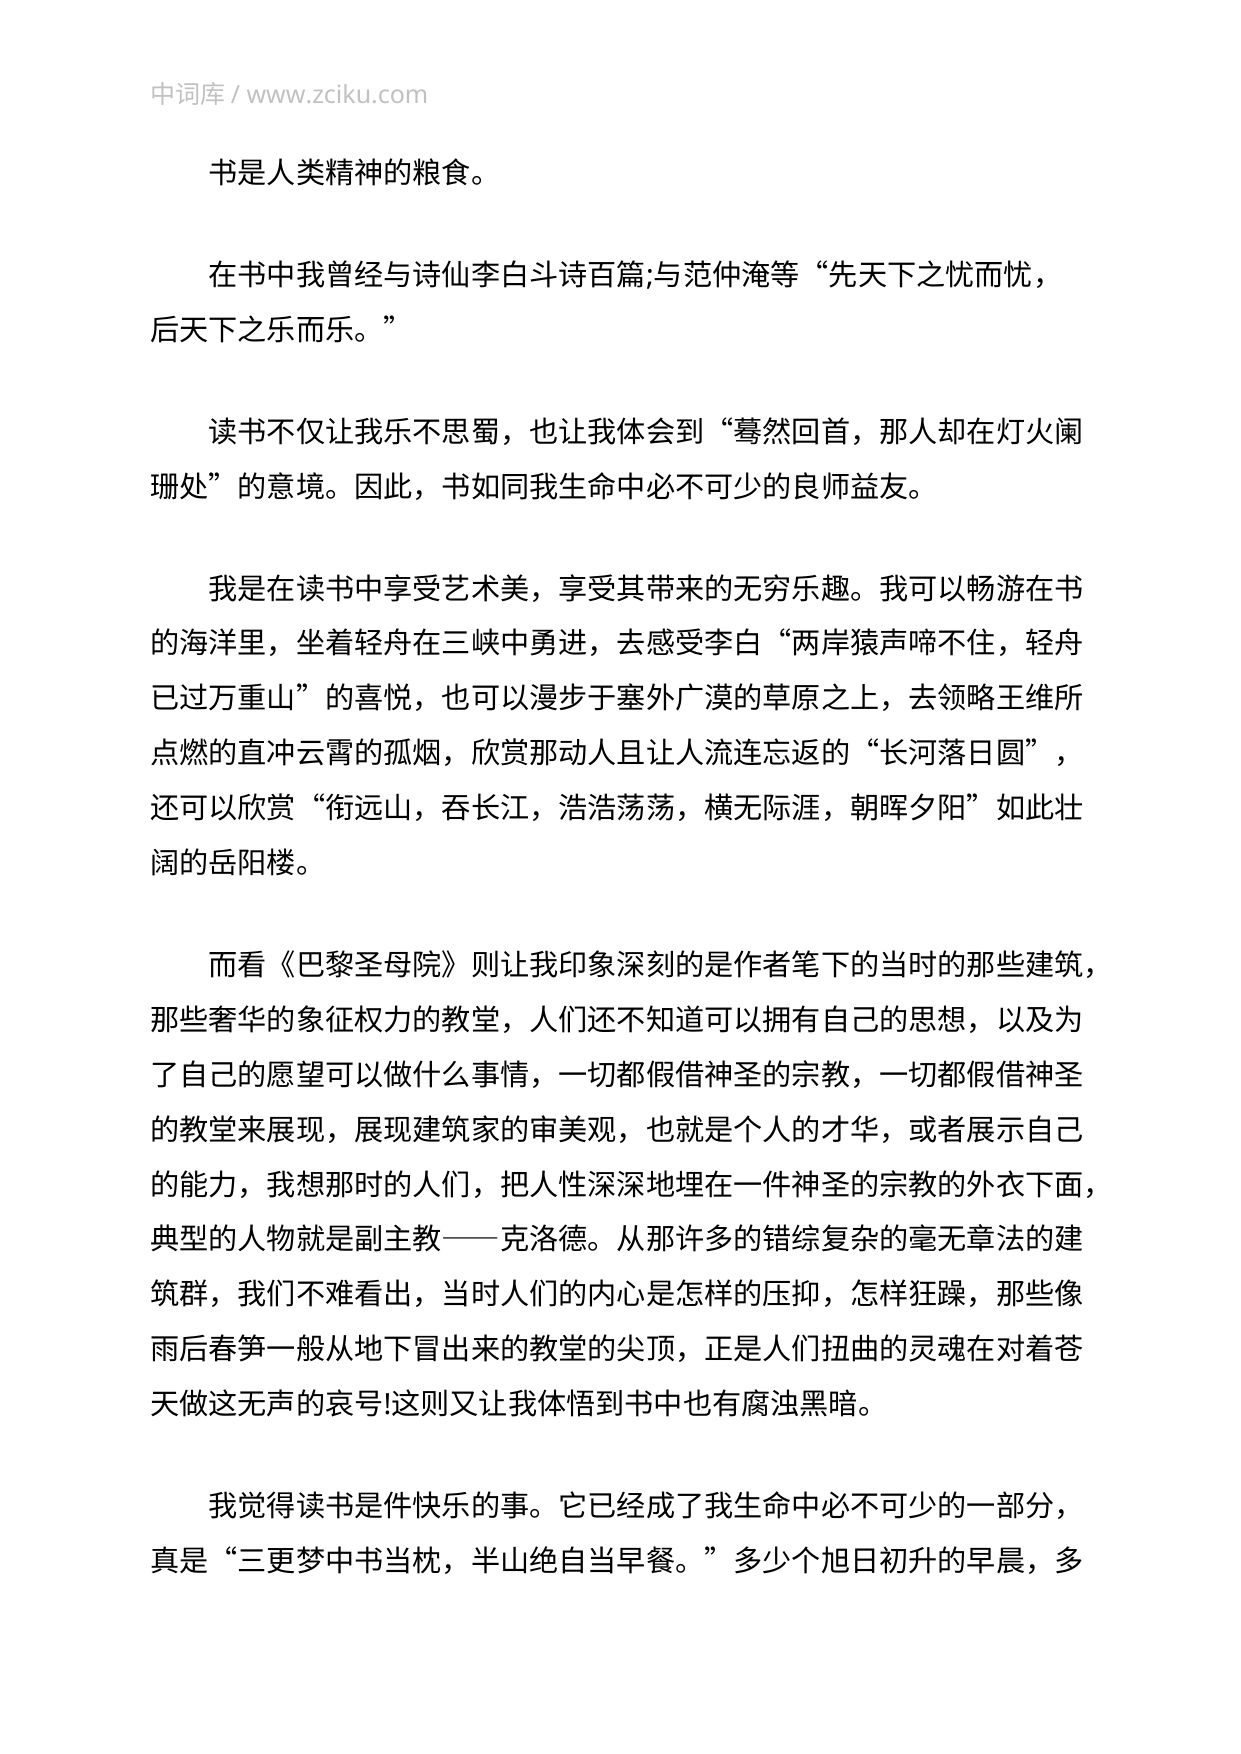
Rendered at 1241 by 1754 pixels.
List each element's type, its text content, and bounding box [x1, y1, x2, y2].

text 我是在读书中享受艺术美，享受其带来的无穷乐趣。我可以畅游在书的海洋里，坐着轻舟在三峡中勇进，去感受李白“两岸猿声啼不住，轻舟已过万重山”的喜悦，也可以漫步于塞外广漠的草原之上，去领略王维所点燃的直冲云霄的孤烟，欣赏那动人且让人流连忘返的“长河落日圆”，还可以欣赏“衔远山，吞长江，浩浩荡荡，横无际涯，朝晖夕阳”如此壮阔的岳阳楼。 [150, 565, 1090, 882]
text 读书不仅让我乐不思蜀，也让我体会到“蓦然回首，那人却在灯火阑珊处”的意境。因此，书如同我生命中必不可少的良师益友。 [150, 408, 1090, 506]
text 而看《巴黎圣母院》则让我印象深刻的是作者笔下的当时的那些建筑，那些奢华的象征权力的教堂，人们还不知道可以拥有自己的思想，以及为了自己的愿望可以做什么事情，一切都假借神圣的宗教，一切都假借神圣的教堂来展现，展现建筑家的审美观，也就是个人的才华，或者展示自己的能力，我想那时的人们，把人性深深地埋在一件神圣的宗教的外衣下面，典型的人物就是副主教——克洛德。从那许多的错综复杂的毫无章法的建筑群，我们不难看出，当时人们的内心是怎样的压抑，怎样狂躁，那些像雨后春笋一般从地下冒出来的教堂的尖顶，正是人们扭曲的灵魂在对着苍天做这无声的哀号!这则又让我体悟到书中也有腐浊黑暗。 [150, 941, 1090, 1423]
text 在书中我曾经与诗仙李白斗诗百篇;与范仲淹等“先天下之忧而忧，后天下之乐而乐。” [150, 252, 1090, 349]
text 书是人类精神的粮食。 [150, 150, 1090, 192]
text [150, 1483, 1090, 1580]
